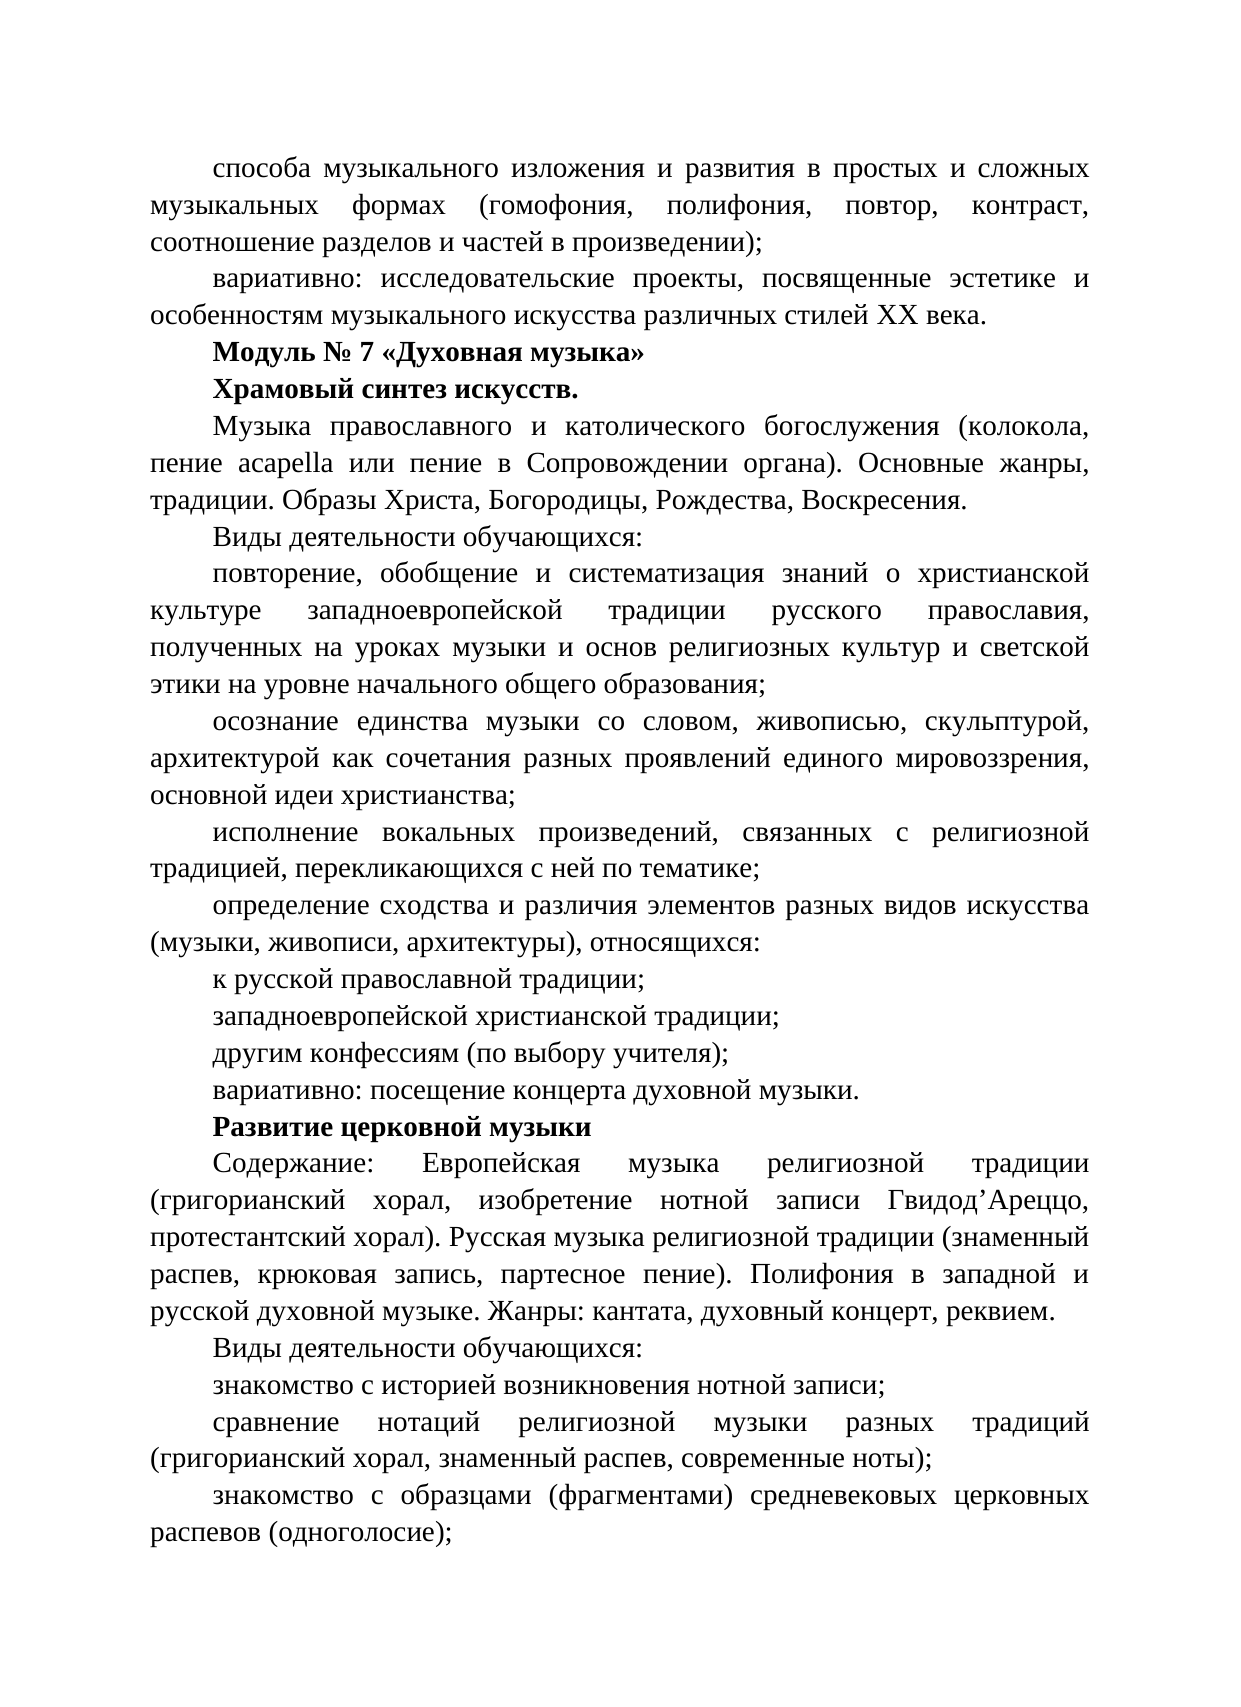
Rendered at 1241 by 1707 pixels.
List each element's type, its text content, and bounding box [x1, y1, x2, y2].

text Музыка православного и католического богослужения (колокола, пение acapella или пение в Сопровождении органа). Основные жанры, традиции. Образы Христа, Богородицы, Рождества, Воскресения. [150, 408, 1090, 515]
text Виды деятельности обучающихся: [150, 519, 1090, 552]
text способа музыкального изложения и развития в простых и сложных музыкальных формах (гомофония, полифония, повтор, контраст, соотношение разделов и частей в произведении); [150, 150, 1090, 257]
text вариативно: посещение концерта духовной музыки. [150, 1072, 1090, 1105]
text повторение, обобщение и систематизация знаний о христианской культуре западноевропейской традиции русского православия, полученных на уроках музыки и основ религиозных культур и светской этики на уровне начального общего образования; [150, 556, 1090, 700]
text Развитие церковной музыки [150, 1109, 1090, 1142]
text Содержание: Европейская музыка религиозной традиции (григорианский хорал, изобретение нотной записи Гвидод’Ареццо, протестантский хорал). Русская музыка религиозной традиции (знаменный распев, крюковая запись, партесное пение). Полифония в западной и русской духовной музыке. Жанры: кантата, духовный концерт, реквием. [150, 1146, 1090, 1327]
text знакомство с образцами (фрагментами) средневековых церковных распевов (одноголосие); [150, 1477, 1090, 1548]
text определение сходства и различия элементов разных видов искусства (музыки, живописи, архитектуры), относящихся: [150, 887, 1090, 958]
text вариативно: исследовательские проекты, посвященные эстетике и особенностям музыкального искусства различных стилей XX века. [150, 261, 1090, 331]
text знакомство с историей возникновения нотной записи; [150, 1367, 1090, 1400]
text Храмовый синтез искусств. [150, 371, 1090, 405]
text сравнение нотаций религиозной музыки разных традиций (григорианский хорал, знаменный распев, современные ноты); [150, 1404, 1090, 1474]
text осознание единства музыки со словом, живописью, скульптурой, архитектурой как сочетания разных проявлений единого мировоззрения, основной идеи христианства; [150, 703, 1090, 810]
text исполнение вокальных произведений, связанных с религиозной традицией, перекликающихся с ней по тематике; [150, 814, 1090, 884]
text Виды деятельности обучающихся: [150, 1330, 1090, 1363]
text другим конфессиям (по выбору учителя); [150, 1035, 1090, 1068]
text к русской православной традиции; [150, 961, 1090, 995]
text западноевропейской христианской традиции; [150, 998, 1090, 1032]
text Модуль № 7 «Духовная музыка» [150, 334, 1090, 368]
